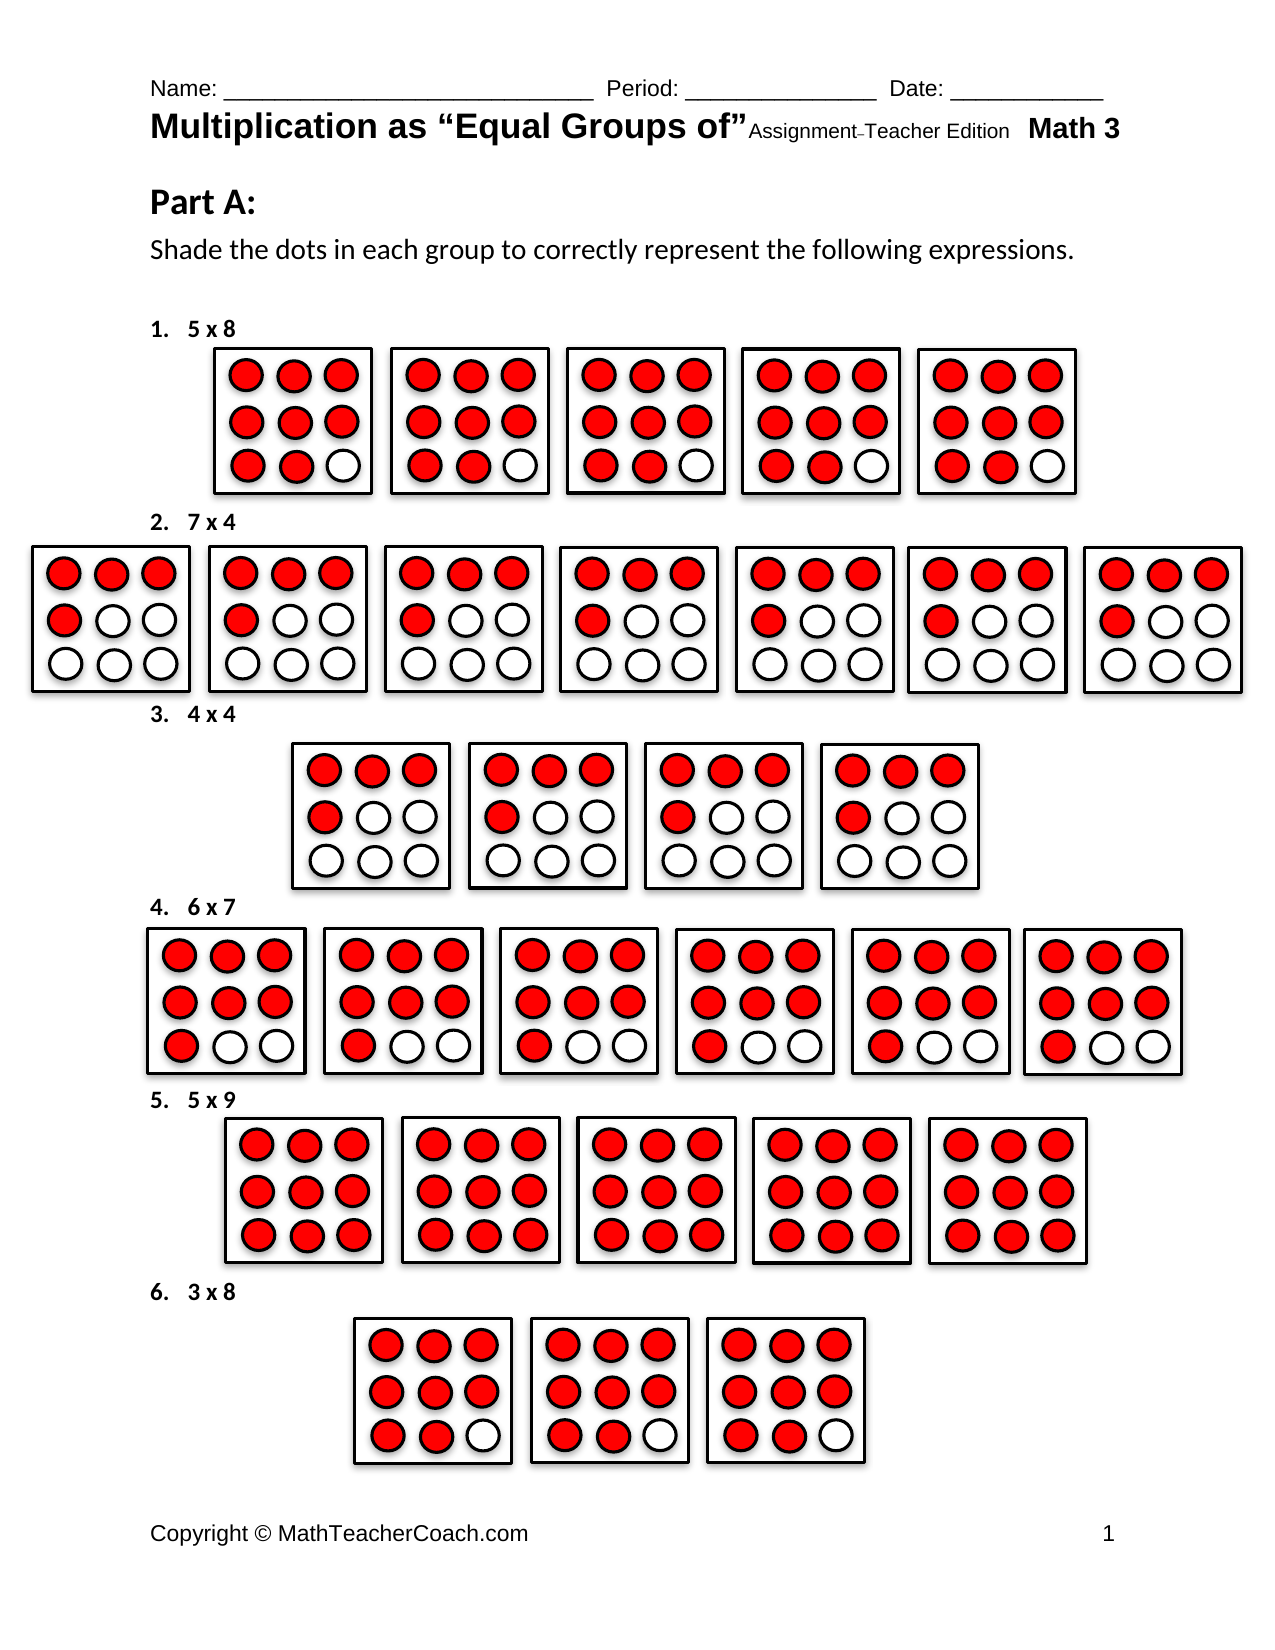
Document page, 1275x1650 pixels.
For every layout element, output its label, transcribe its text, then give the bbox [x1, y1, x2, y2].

list 4 x 4 [150, 698, 1125, 729]
text Part A: [150, 178, 1125, 224]
list 5 x 8 [150, 313, 1125, 343]
list 6 x 7 [150, 891, 1125, 922]
list 3 x 8 [150, 1276, 1125, 1307]
text Shade the dots in each group to correctly represent the following expressions. [150, 231, 1125, 267]
list 7 x 4 [150, 506, 1125, 536]
list 5 x 9 [150, 1084, 1125, 1114]
